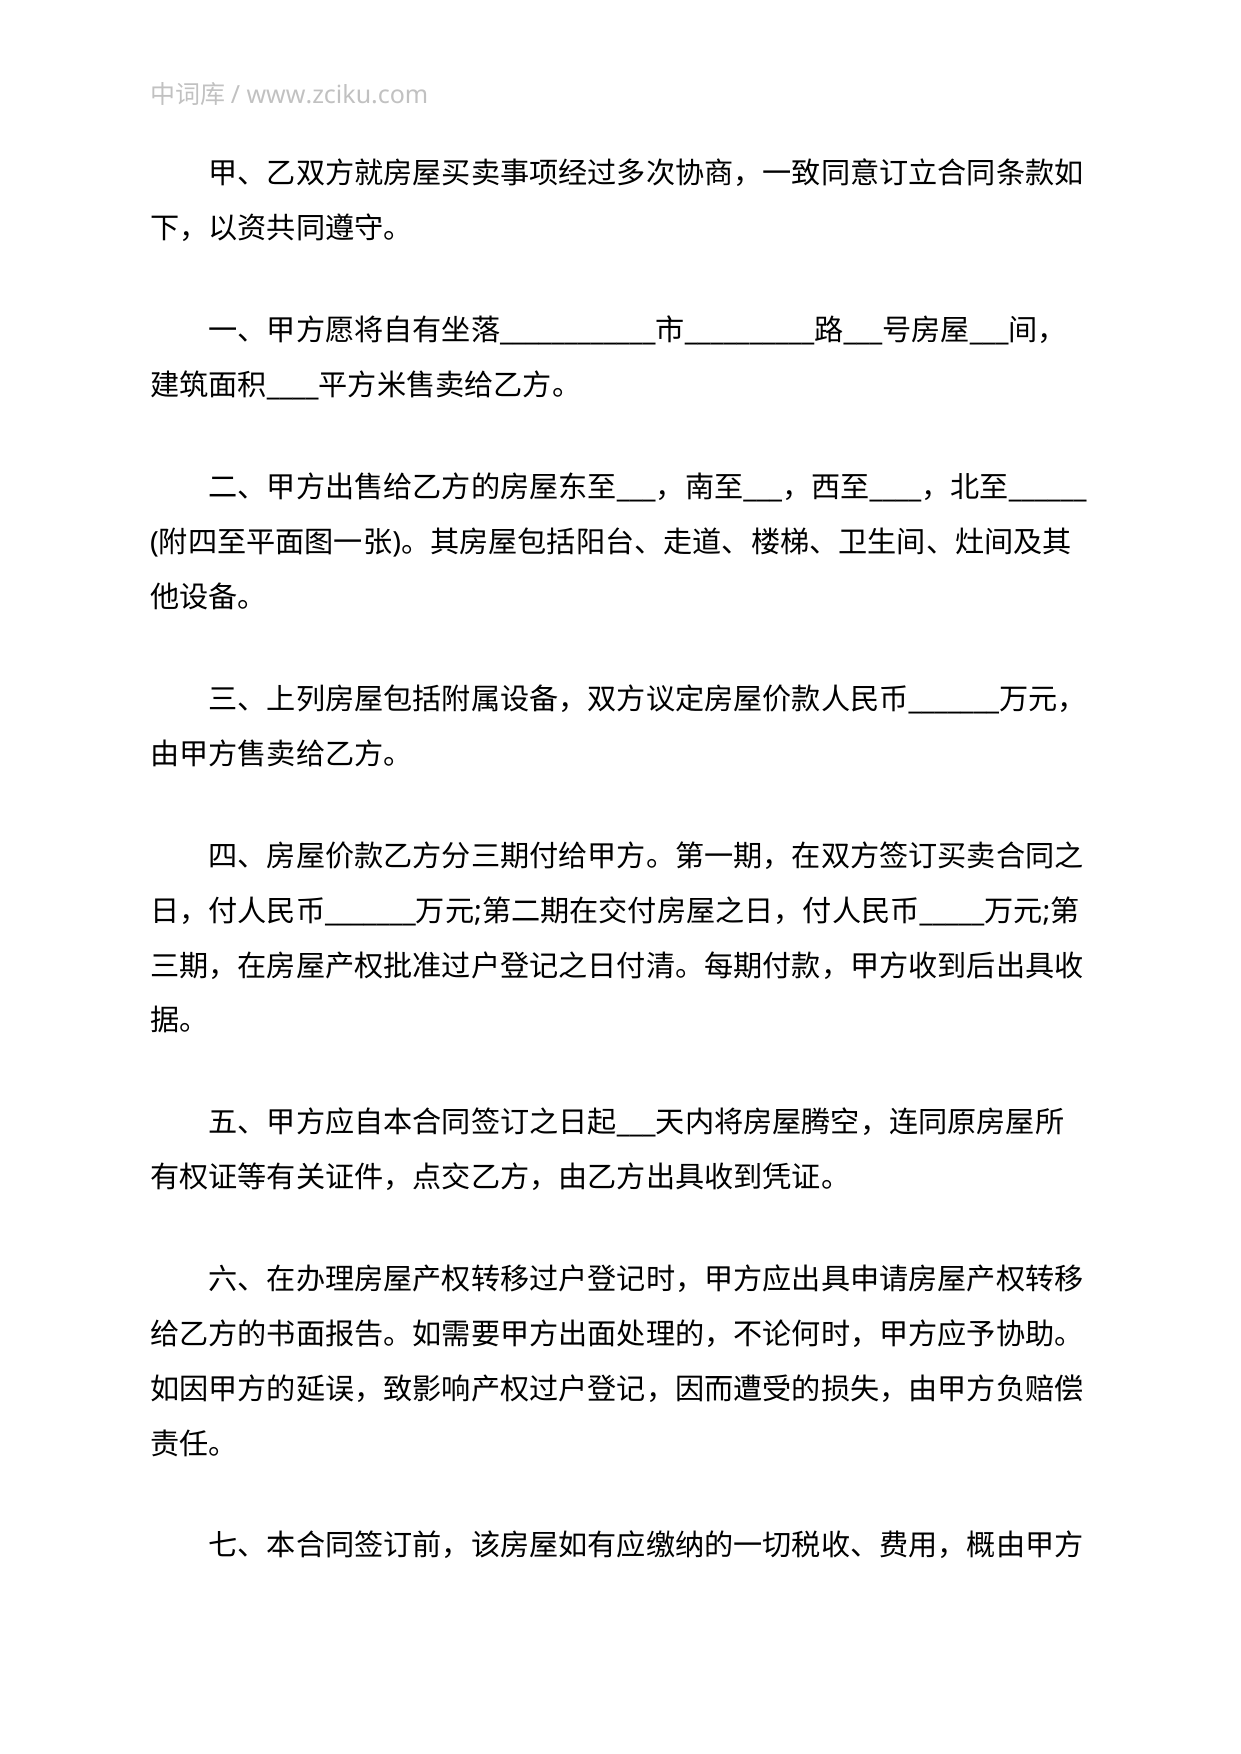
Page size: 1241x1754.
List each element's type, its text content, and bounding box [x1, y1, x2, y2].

text 三、上列房屋包括附属设备，双方议定房屋价款人民币_______万元，由甲方售卖给乙方。 [150, 675, 1090, 773]
text 六、在办理房屋产权转移过户登记时，甲方应出具申请房屋产权转移给乙方的书面报告。如需要甲方出面处理的，不论何时，甲方应予协助。如因甲方的延误，致影响产权过户登记，因而遭受的损失，由甲方负赔偿责任。 [150, 1256, 1090, 1462]
text 五、甲方应自本合同签订之日起___天内将房屋腾空，连同原房屋所有权证等有关证件，点交乙方，由乙方出具收到凭证。 [150, 1099, 1090, 1196]
text 四、房屋价款乙方分三期付给甲方。第一期，在双方签订买卖合同之日，付人民币_______万元;第二期在交付房屋之日，付人民币_____万元;第三期，在房屋产权批准过户登记之日付清。每期付款，甲方收到后出具收据。 [150, 832, 1090, 1039]
text 二、甲方出售给乙方的房屋东至___，南至___，西至____，北至______(附四至平面图一张)。其房屋包括阳台、走道、楼梯、卫生间、灶间及其他设备。 [150, 464, 1090, 616]
text 甲、乙双方就房屋买卖事项经过多次协商，一致同意订立合同条款如下，以资共同遵守。 [150, 150, 1090, 247]
text 一、甲方愿将自有坐落____________市__________路___号房屋___间，建筑面积____平方米售卖给乙方。 [150, 307, 1090, 404]
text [150, 1522, 1090, 1564]
